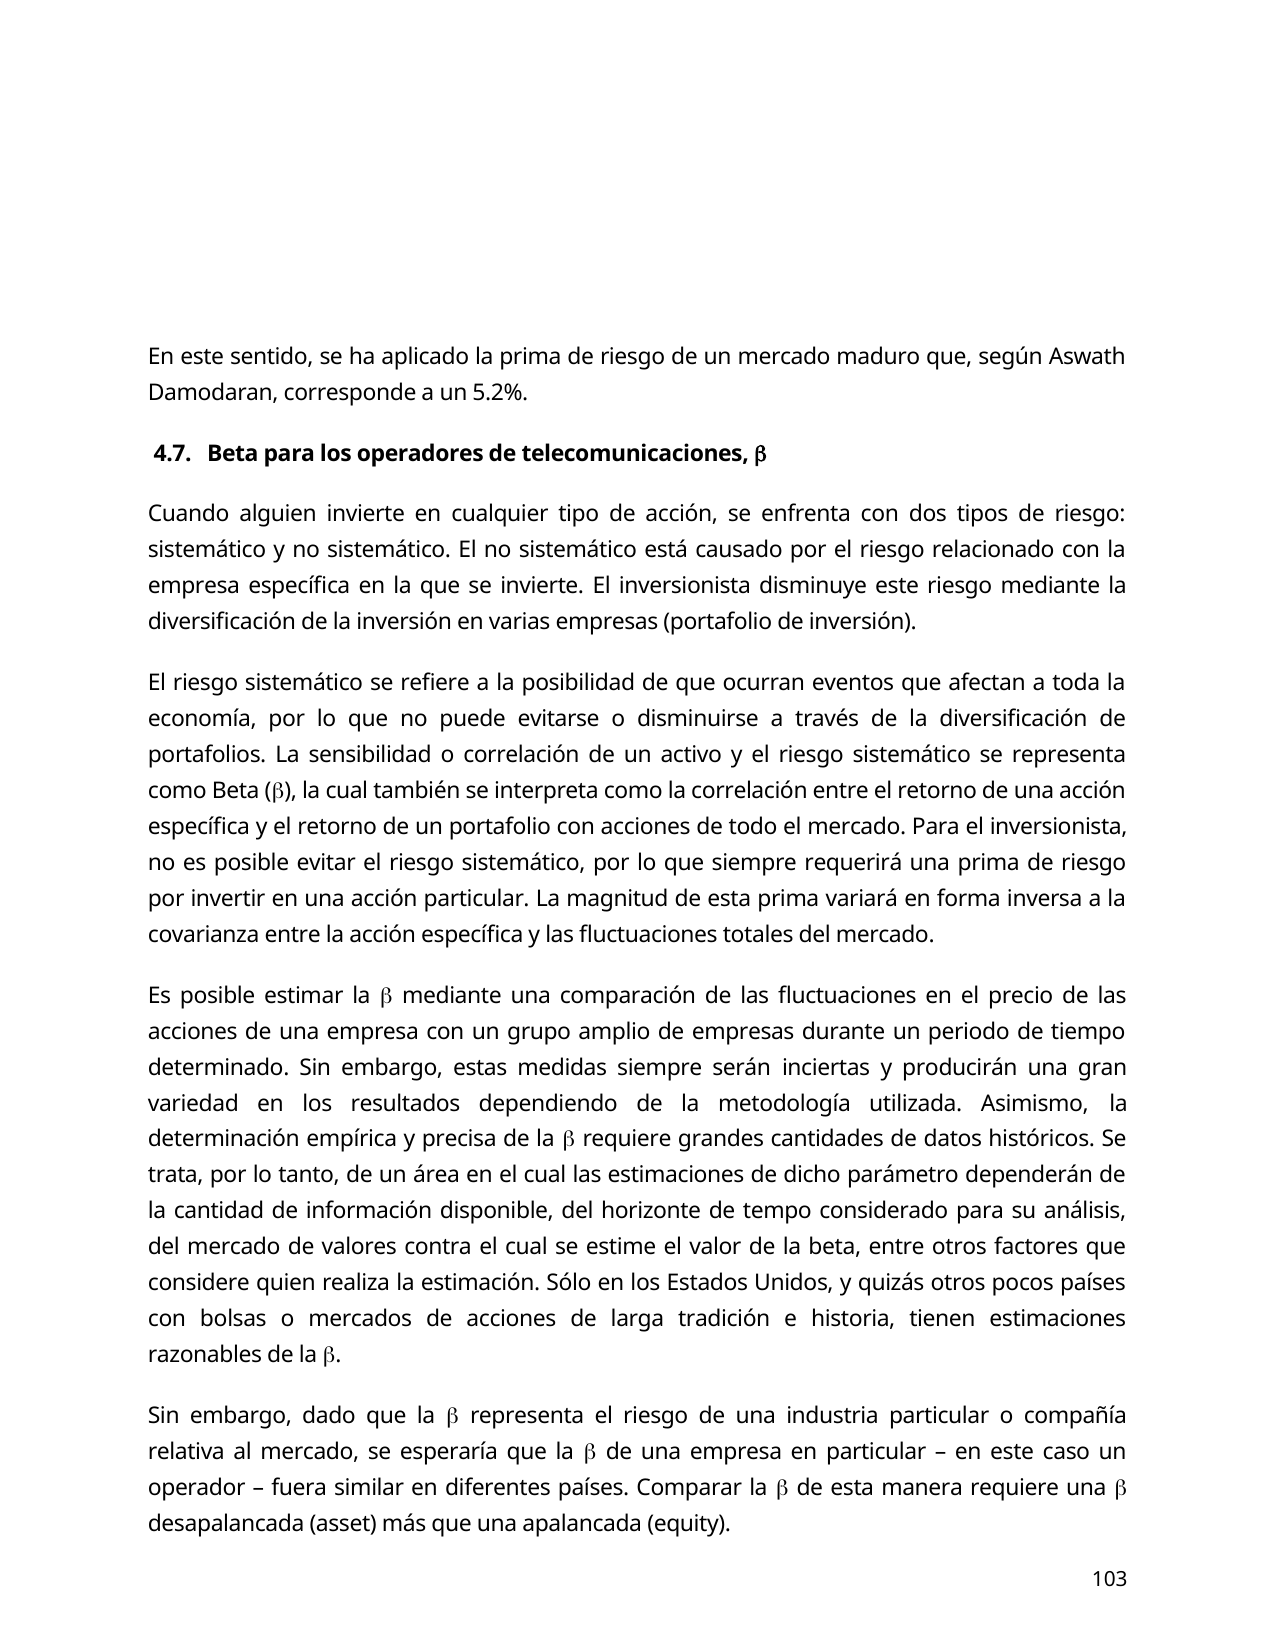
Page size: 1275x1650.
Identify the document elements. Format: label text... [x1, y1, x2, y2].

text Cuando alguien invierte en cualquier tipo de acción, se enfrenta con dos tipos de riesgo: sistemático y no sistemático. El no sistemático está causado por el riesgo relacionado con la empresa específica en la que se invierte. El inversionista disminuye este riesgo mediante la diversificación de la inversión en varias empresas (portafolio de inversión). [148, 497, 1127, 636]
text Sin embargo, dado que la representa el riesgo de una industria particular o compañía relativa al mercado, se esperaría que la de una empresa en particular – en este caso un operador – fuera similar en diferentes países. Comparar la de esta manera requiere una desapalancada (asset) más que una apalancada (equity). [148, 1399, 1127, 1538]
text Es posible estimar la mediante una comparación de las fluctuaciones en el precio de las acciones de una empresa con un grupo amplio de empresas durante un periodo de tiempo determinado. Sin embargo, estas medidas siempre serán inciertas y producirán una gran variedad en los resultados dependiendo de la metodología utilizada. Asimismo, la determinación empírica y precisa de la requiere grandes cantidades de datos históricos. Se trata, por lo tanto, de un área en el cual las estimaciones de dicho parámetro dependerán de la cantidad de información disponible, del horizonte de tempo considerado para su análisis, del mercado de valores contra el cual se estime el valor de la beta, entre otros factores que considere quien realiza la estimación. Sólo en los Estados Unidos, y quizás otros pocos países con bolsas o mercados de acciones de larga tradición e historia, tienen estimaciones razonables de la . [148, 979, 1127, 1369]
list Beta para los operadores de telecomunicaciones, [153, 436, 1127, 468]
text En este sentido, se ha aplicado la prima de riesgo de un mercado maduro que, según Aswath Damodaran, corresponde a un 5.2%. [148, 339, 1127, 407]
text El riesgo sistemático se refiere a la posibilidad de que ocurran eventos que afectan a toda la economía, por lo que no puede evitarse o disminuirse a través de la diversificación de portafolios. La sensibilidad o correlación de un activo y el riesgo sistemático se representa como Beta (), la cual también se interpreta como la correlación entre el retorno de una acción específica y el retorno de un portafolio con acciones de todo el mercado. Para el inversionista, no es posible evitar el riesgo sistemático, por lo que siempre requerirá una prima de riesgo por invertir en una acción particular. La magnitud de esta prima variará en forma inversa a la covarianza entre la acción específica y las fluctuaciones totales del mercado. [148, 666, 1127, 949]
